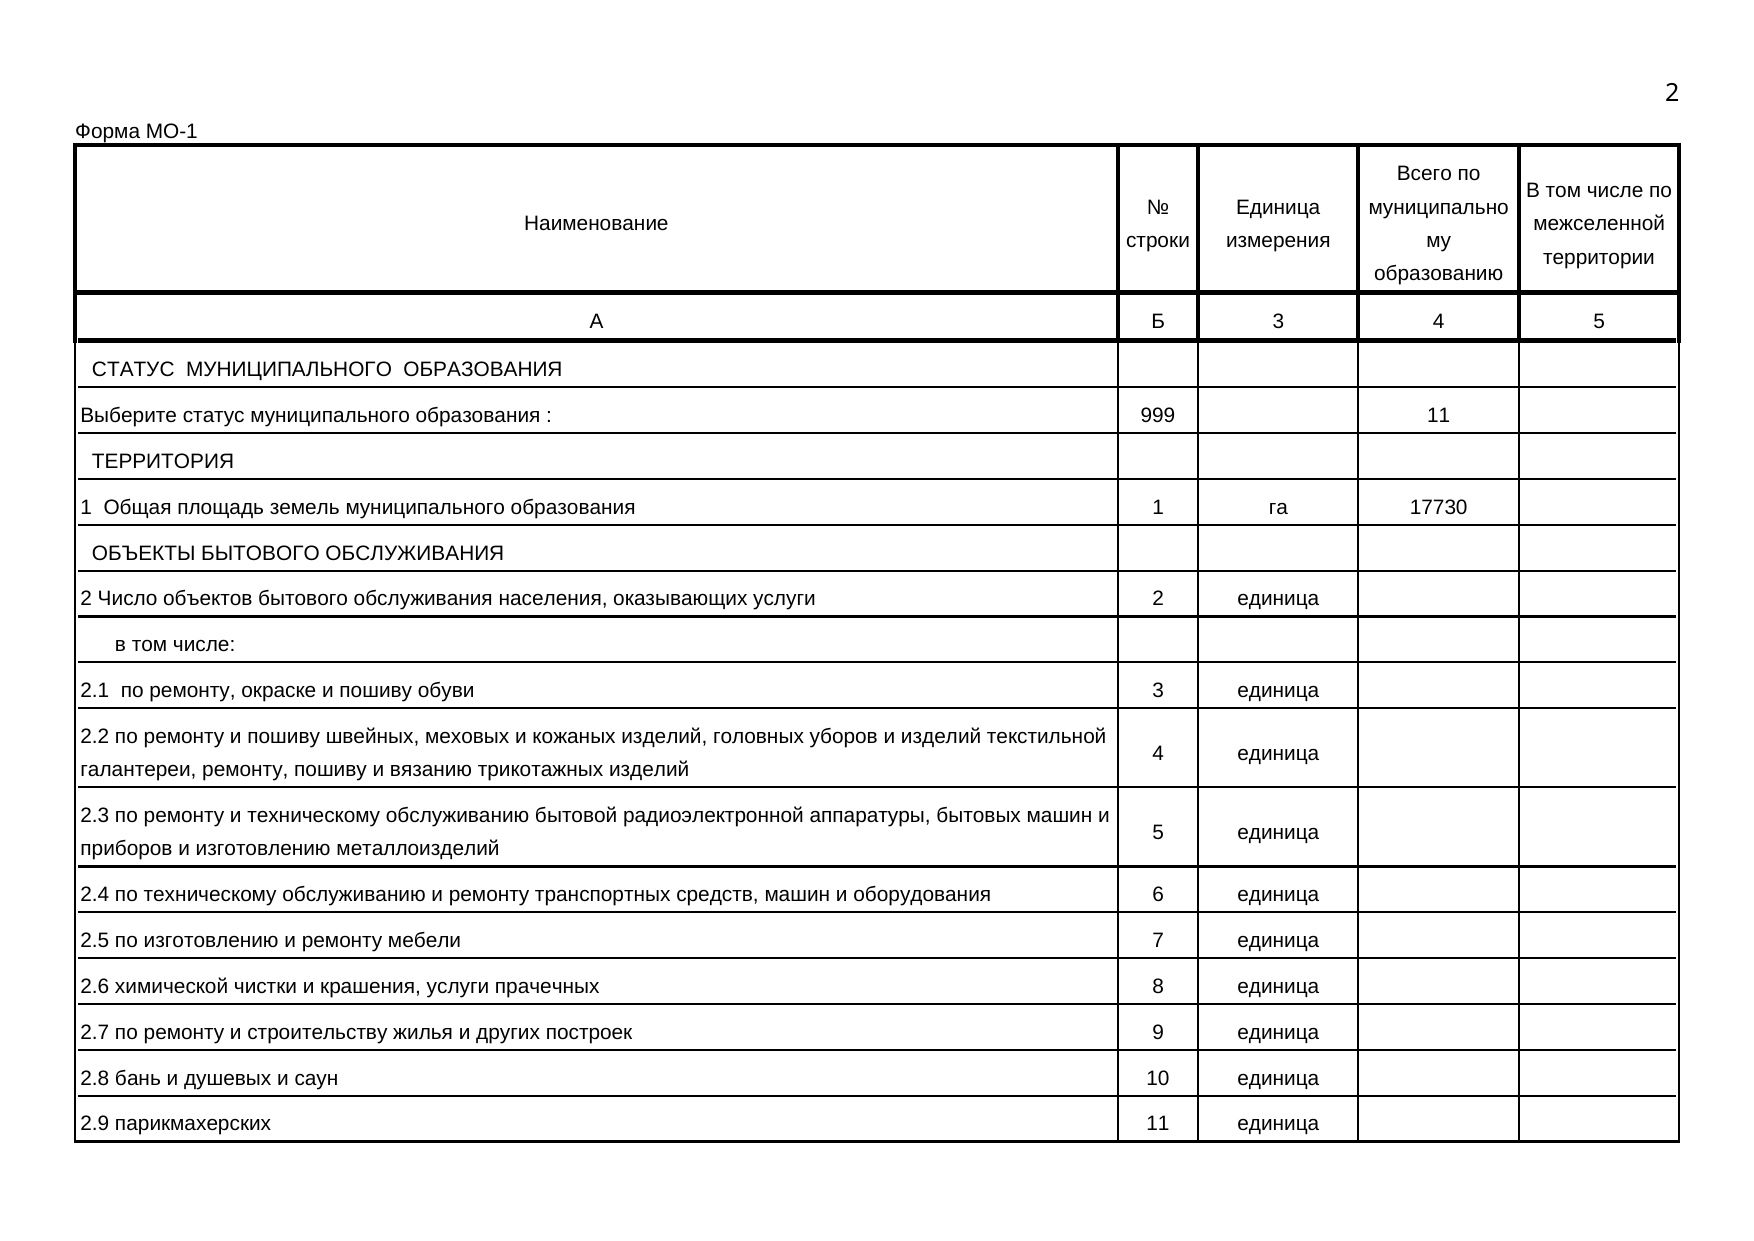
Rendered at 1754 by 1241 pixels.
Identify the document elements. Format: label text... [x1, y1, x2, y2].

table_cell [1119, 343, 1197, 386]
table_cell 5 [1521, 295, 1677, 338]
table_cell А [77, 295, 1116, 338]
table_cell единица [1199, 572, 1357, 615]
table_cell единица [1199, 959, 1357, 1003]
table_cell 11 [1119, 1097, 1197, 1140]
table_cell [1199, 526, 1357, 569]
table_cell 7 [1119, 913, 1197, 957]
table_cell 4 [1119, 709, 1197, 786]
table_header Всего по муниципальному образованию [1360, 147, 1517, 290]
table_cell единица [1199, 663, 1357, 707]
table_cell СТАТУС МУНИЦИПАЛЬНОГО ОБРАЗОВАНИЯ [76, 338, 1117, 386]
table_cell 3 [1200, 295, 1356, 338]
table_cell 6 [1119, 868, 1197, 911]
table_cell 2.5 по изготовлению и ремонту мебели [76, 911, 1117, 957]
table_cell [1520, 338, 1678, 386]
table_cell единица [1199, 868, 1357, 911]
table_cell единица [1199, 788, 1357, 865]
table_cell 2 Число объектов бытового обслуживания населения, оказывающих услуги [76, 570, 1117, 615]
table_cell 5 [1119, 788, 1197, 865]
table_cell [1359, 526, 1518, 569]
table_cell единица [1199, 913, 1357, 957]
table_cell [1359, 709, 1518, 786]
table_cell ТЕРРИТОРИЯ [76, 432, 1117, 478]
table_cell [1520, 432, 1678, 478]
table_cell [1520, 386, 1678, 432]
table_cell 2.3 по ремонту и техническому обслуживанию бытовой радиоэлектронной аппаратуры, бытовых машин и приборов и изготовлению металлоизделий [76, 786, 1117, 865]
table_cell 4 [1360, 295, 1517, 338]
table_header Единица измерения [1200, 147, 1356, 290]
table_cell 3 [1119, 663, 1197, 707]
table_cell [1359, 663, 1518, 707]
table_cell ОБЪЕКТЫ БЫТОВОГО ОБСЛУЖИВАНИЯ [76, 524, 1117, 569]
table_cell 2.7 по ремонту и строительству жилья и других построек [76, 1003, 1117, 1049]
table_cell [1199, 343, 1357, 386]
table_cell [1520, 707, 1678, 786]
table_cell [1359, 959, 1518, 1003]
table_cell единица [1199, 709, 1357, 786]
table_header Наименование [77, 147, 1116, 290]
table_cell [1119, 526, 1197, 569]
table_cell 2.8 бань и душевых и саун [76, 1049, 1117, 1094]
table_cell в том числе: [76, 615, 1117, 661]
table_cell 1 [1119, 480, 1197, 524]
table_cell Б [1120, 295, 1196, 338]
table_cell [1359, 1005, 1518, 1049]
table_cell [1359, 913, 1518, 957]
table_cell [1520, 615, 1678, 661]
table_cell га [1199, 480, 1357, 524]
table_cell [1520, 661, 1678, 707]
table_cell единица [1199, 1097, 1357, 1140]
table_cell 9 [1119, 1005, 1197, 1049]
table_cell [1520, 911, 1678, 957]
table_cell [1359, 1051, 1518, 1094]
table_cell 2.6 химической чистки и крашения, услуги прачечных [76, 957, 1117, 1003]
table_cell [1359, 1097, 1518, 1140]
table_header В том числе по межселенной территории [1521, 147, 1677, 290]
text Форма МО-1 [75, 109, 1679, 142]
table_cell [1199, 618, 1357, 661]
table_cell 2.9 парикмахерских [76, 1095, 1117, 1140]
table_cell [1359, 618, 1518, 661]
table_cell единица [1199, 1051, 1357, 1094]
table_cell 1 Общая площадь земель муниципального образования [76, 478, 1117, 524]
table_cell [1359, 572, 1518, 615]
table_cell [1520, 570, 1678, 615]
table_cell 2.4 по техническому обслуживанию и ремонту транспортных средств, машин и оборудования [76, 865, 1117, 911]
table_cell 8 [1119, 959, 1197, 1003]
table_cell 11 [1359, 388, 1518, 432]
table_cell 2 [1119, 572, 1197, 615]
table_cell [1199, 434, 1357, 478]
table_cell 999 [1119, 388, 1197, 432]
table_cell [1359, 788, 1518, 865]
table_cell единица [1199, 1005, 1357, 1049]
table_cell [1359, 434, 1518, 478]
table_cell 10 [1119, 1051, 1197, 1094]
table_cell [1520, 478, 1678, 524]
table_cell [1199, 388, 1357, 432]
table_cell 2.1 по ремонту, окраске и пошиву обуви [76, 661, 1117, 707]
table_cell [1359, 343, 1518, 386]
table_cell [1119, 618, 1197, 661]
table_cell [1520, 524, 1678, 569]
table_cell [1520, 865, 1678, 911]
table_header № строки [1120, 147, 1196, 290]
table_cell 17730 [1359, 480, 1518, 524]
table_cell [1520, 1003, 1678, 1049]
table_cell [1520, 957, 1678, 1003]
table_cell [1119, 434, 1197, 478]
table_cell Выберите статус муниципального образования : [76, 386, 1117, 432]
table_cell 2.2 по ремонту и пошиву швейных, меховых и кожаных изделий, головных уборов и изделий текстильной галантереи, ремонту, пошиву и вязанию трикотажных изделий [76, 707, 1117, 786]
table_cell [1359, 868, 1518, 911]
table_cell [1520, 1095, 1678, 1140]
table_cell [1520, 786, 1678, 865]
table_cell [1520, 1049, 1678, 1094]
